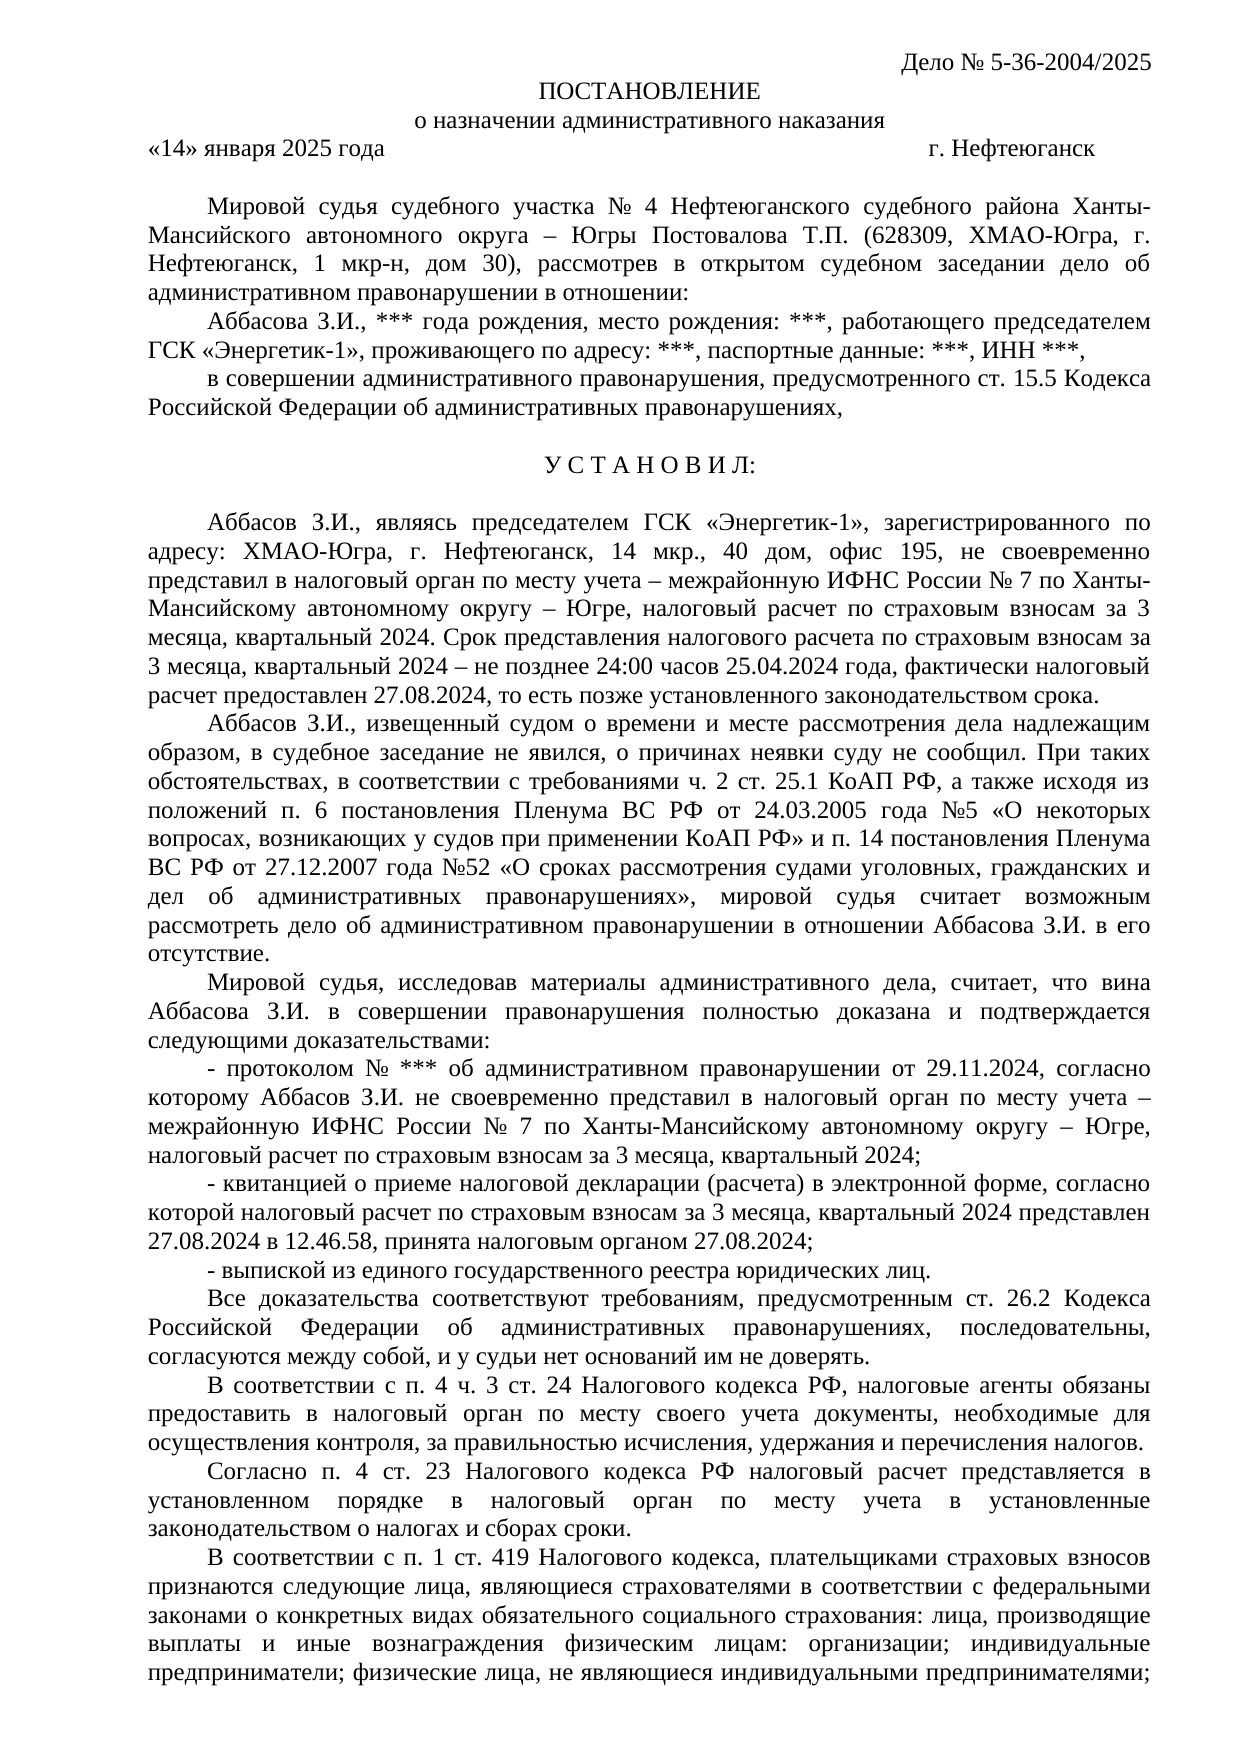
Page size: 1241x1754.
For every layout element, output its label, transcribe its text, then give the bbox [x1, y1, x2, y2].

text о назначении административного наказания [148, 105, 1152, 133]
text Дело № 5-36-2004/2025 [148, 47, 1152, 76]
text У С Т А Н О В И Л: [148, 450, 1152, 478]
text Согласно п. 4 ст. 23 Налогового кодекса РФ налоговый расчет представляется в установленном порядке в налоговый орган по месту учета в установленные законодательством о налогах и сборах сроки. [148, 1456, 1152, 1542]
text Все доказательства соответствуют требованиям, предусмотренным ст. 26.2 Кодекса Российской Федерации об административных правонарушениях, последовательны, согласуются между собой, и у судьи нет оснований им не доверять. [148, 1283, 1152, 1370]
text В соответствии с п. 4 ч. 3 ст. 24 Налогового кодекса РФ, налоговые агенты обязаны предоставить в налоговый орган по месту своего учета документы, необходимые для осуществления контроля, за правильностью исчисления, удержания и перечисления налогов. [148, 1370, 1152, 1456]
text Аббасов З.И., являясь председателем ГСК «Энергетик-1», зарегистрированного по адресу: ХМАО-Югра, г. Нефтеюганск, 14 мкр., 40 дом, офис 195, не своевременно представил в налоговый орган по месту учета – межрайонную ИФНС России № 7 по Ханты-Мансийскому автономному округу – Югре, налоговый расчет по страховым взносам за 3 месяца, квартальный 2024. Срок представления налогового расчета по страховым взносам за 3 месяца, квартальный 2024 – не позднее 24:00 часов 25.04.2024 года, фактически налоговый расчет предоставлен 27.08.2024, то есть позже установленного законодательством срока. [148, 507, 1152, 708]
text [148, 1542, 1152, 1686]
text Мировой судья, исследовав материалы административного дела, считает, что вина Аббасова З.И. в совершении правонарушения полностью доказана и подтверждается следующими доказательствами: [148, 967, 1152, 1053]
text - квитанцией о приеме налоговой декларации (расчета) в электронной форме, согласно которой налоговый расчет по страховым взносам за 3 месяца, квартальный 2024 представлен 27.08.2024 в 12.46.58, принята налоговым органом 27.08.2024; [148, 1168, 1152, 1255]
text - протоколом № *** об административном правонарушении от 29.11.2024, согласно которому Аббасов З.И. не своевременно представил в налоговый орган по месту учета – межрайонную ИФНС России № 7 по Ханты-Мансийскому автономному округу – Югре, налоговый расчет по страховым взносам за 3 месяца, квартальный 2024; [148, 1053, 1152, 1168]
text в совершении административного правонарушения, предусмотренного ст. 15.5 Кодекса Российской Федерации об административных правонарушениях, [148, 363, 1152, 421]
text Аббасов З.И., извещенный судом о времени и месте рассмотрения дела надлежащим образом, в судебное заседание не явился, о причинах неявки суду не сообщил. При таких обстоятельствах, в соответствии с требованиями ч. 2 ст. 25.1 КоАП РФ, а также исходя из положений п. 6 постановления Пленума ВС РФ от 24.03.2005 года №5 «О некоторых вопросах, возникающих у судов при применении КоАП РФ» и п. 14 постановления Пленума ВС РФ от 27.12.2007 года №52 «О сроках рассмотрения судами уголовных, гражданских и дел об административных правонарушениях», мировой судья считает возможным рассмотреть дело об административном правонарушении в отношении Аббасова З.И. в его отсутствие. [148, 708, 1152, 967]
text ПОСТАНОВЛЕНИЕ [148, 76, 1152, 105]
text «14» января 2025 года г. Нефтеюганск [148, 133, 1152, 162]
text Мировой судья судебного участка № 4 Нефтеюганского судебного района Ханты-Мансийского автономного округа – Югры Постовалова Т.П. (628309, ХМАО-Югра, г. Нефтеюганск, 1 мкр-н, дом 30), рассмотрев в открытом судебном заседании дело об административном правонарушении в отношении: [148, 191, 1152, 306]
text Аббасова З.И., *** года рождения, место рождения: ***, работающего председателем ГСК «Энергетик-1», проживающего по адресу: ***, паспортные данные: ***, ИНН ***, [148, 306, 1152, 363]
text - выпиской из единого государственного реестра юридических лиц. [148, 1255, 1152, 1283]
